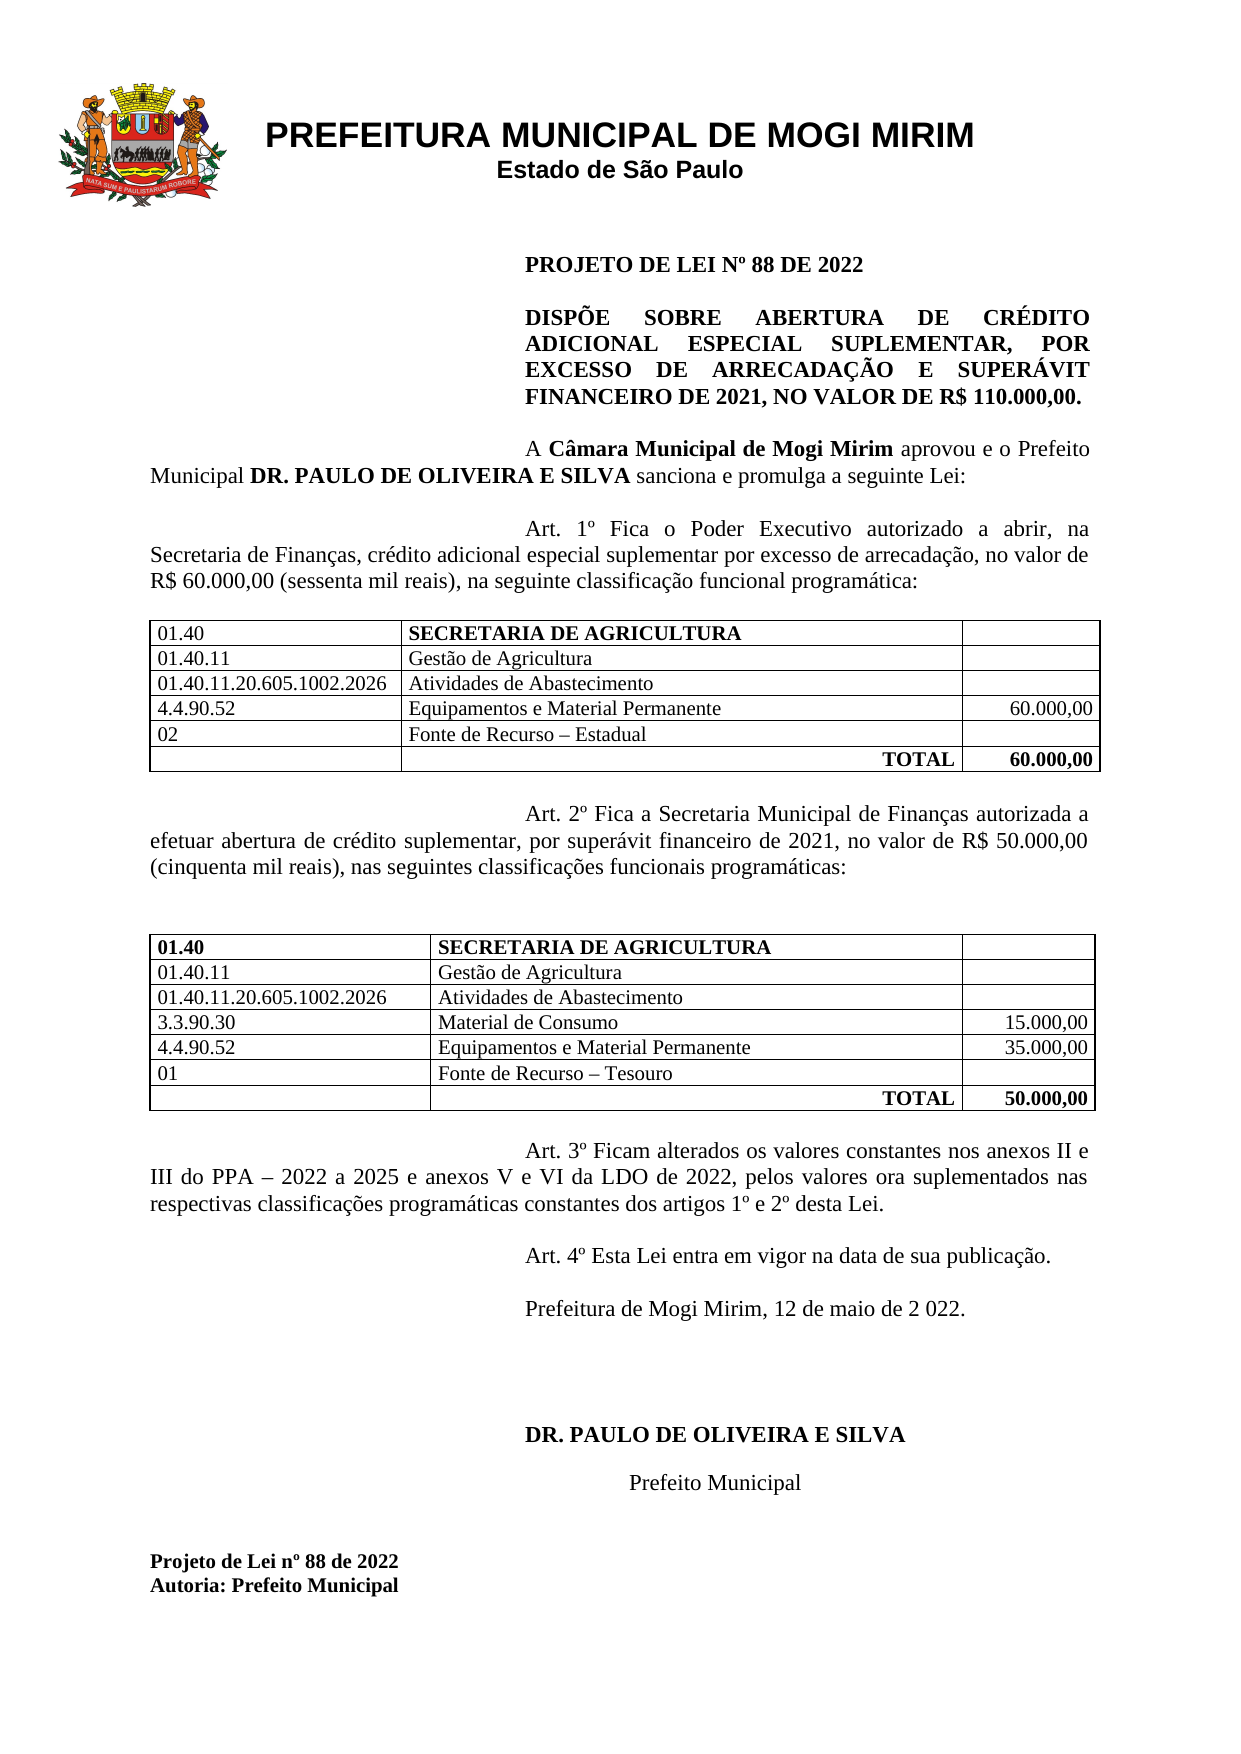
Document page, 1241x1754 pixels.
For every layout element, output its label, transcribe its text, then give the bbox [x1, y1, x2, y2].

table_cell 01.40.11.20.605.1002.2026 [151, 671, 401, 695]
table_cell 60.000,00 [963, 696, 1099, 720]
subtitle Prefeito Municipal [549, 1468, 1090, 1495]
table_cell 01.40.11 [151, 960, 430, 984]
table_cell 02 [151, 721, 401, 746]
table_header SECRETARIA DE AGRICULTURA [402, 621, 962, 645]
table_cell [151, 747, 401, 771]
table_header [963, 621, 1099, 645]
table_cell Fonte de Recurso – Tesouro [431, 1060, 962, 1084]
table_cell Equipamentos e Material Permanente [431, 1035, 962, 1059]
table_cell 35.000,00 [963, 1035, 1094, 1059]
text A Câmara Municipal de Mogi Mirim aprovou e o Prefeito Municipal DR. PAULO DE OLIVEIRA E SILVA sanciona e promulga a seguinte Lei: [150, 436, 1090, 488]
text Prefeitura de Mogi Mirim, 12 de maio de 2 022. [150, 1295, 1061, 1321]
table_cell 01.40.11.20.605.1002.2026 [151, 985, 430, 1009]
table_cell [963, 671, 1099, 695]
table_cell [963, 985, 1094, 1009]
table_cell Atividades de Abastecimento [431, 985, 962, 1009]
table_cell Gestão de Agricultura [431, 960, 962, 984]
table_cell [963, 721, 1099, 746]
table_cell Fonte de Recurso – Estadual [402, 721, 962, 746]
table_cell 4.4.90.52 [151, 696, 401, 720]
table_cell 3.3.90.30 [151, 1010, 430, 1034]
table_cell TOTAL [431, 1086, 962, 1109]
table_cell 60.000,00 [963, 747, 1099, 771]
text Art. 1º Fica o Poder Executivo autorizado a abrir, na Secretaria de Finanças, crédito adicional especial suplementar por excesso de arrecadação, no valor de R$ 60.000,00 (sessenta mil reais), na seguinte classificação funcional programática: [150, 514, 1090, 594]
picture [57, 83, 228, 207]
table_cell [963, 1060, 1094, 1084]
text Art. 2º Fica a Secretaria Municipal de Finanças autorizada a efetuar abertura de crédito suplementar, por superávit financeiro de 2021, no valor de R$ 50.000,00 (cinquenta mil reais), nas seguintes classificações funcionais programáticas: [150, 800, 1090, 879]
table_cell TOTAL [402, 747, 962, 771]
table_header 01.40 [151, 935, 430, 959]
table_cell 50.000,00 [963, 1086, 1094, 1109]
table_header [963, 935, 1094, 959]
text Autoria: Prefeito Municipal [150, 1573, 1090, 1597]
text PROJETO DE LEI Nº 88 DE 2022 [525, 251, 1090, 277]
table_cell [151, 1086, 430, 1109]
subtitle DR. PAULO DE OLIVEIRA E SILVA [525, 1421, 1090, 1448]
table_header 01.40 [151, 621, 401, 645]
text DISPÕE SOBRE ABERTURA DE CRÉDITO ADICIONAL ESPECIAL SUPLEMENTAR, POR EXCESSO DE ARRECADAÇÃO E SUPERÁVIT FINANCEIRO DE 2021, NO VALOR DE R$ 110.000,00. [525, 304, 1090, 409]
text Projeto de Lei nº 88 de 2022 [150, 1549, 1090, 1573]
table_cell Atividades de Abastecimento [402, 671, 962, 695]
table_cell 15.000,00 [963, 1010, 1094, 1034]
table_cell [963, 960, 1094, 984]
table_header SECRETARIA DE AGRICULTURA [431, 935, 962, 959]
text Art. 3º Ficam alterados os valores constantes nos anexos II e III do PPA – 2025 e anexos V e VI da LDO de 2022, pelos valores ora suplementados nas respectivas classificações programáticas constantes dos artigos 1º e 2º desta Lei. [150, 1137, 1090, 1216]
table_cell 4.4.90.52 [151, 1035, 430, 1059]
text Art. 4º Esta Lei entra em vigor na data de sua publicação. [150, 1242, 1090, 1269]
table_cell Equipamentos e Material Permanente [402, 696, 962, 720]
table_cell 01 [151, 1060, 430, 1084]
table_cell 01.40.11 [151, 646, 401, 670]
table_cell Gestão de Agricultura [402, 646, 962, 670]
table_cell [963, 646, 1099, 670]
table_cell Material de Consumo [431, 1010, 962, 1034]
